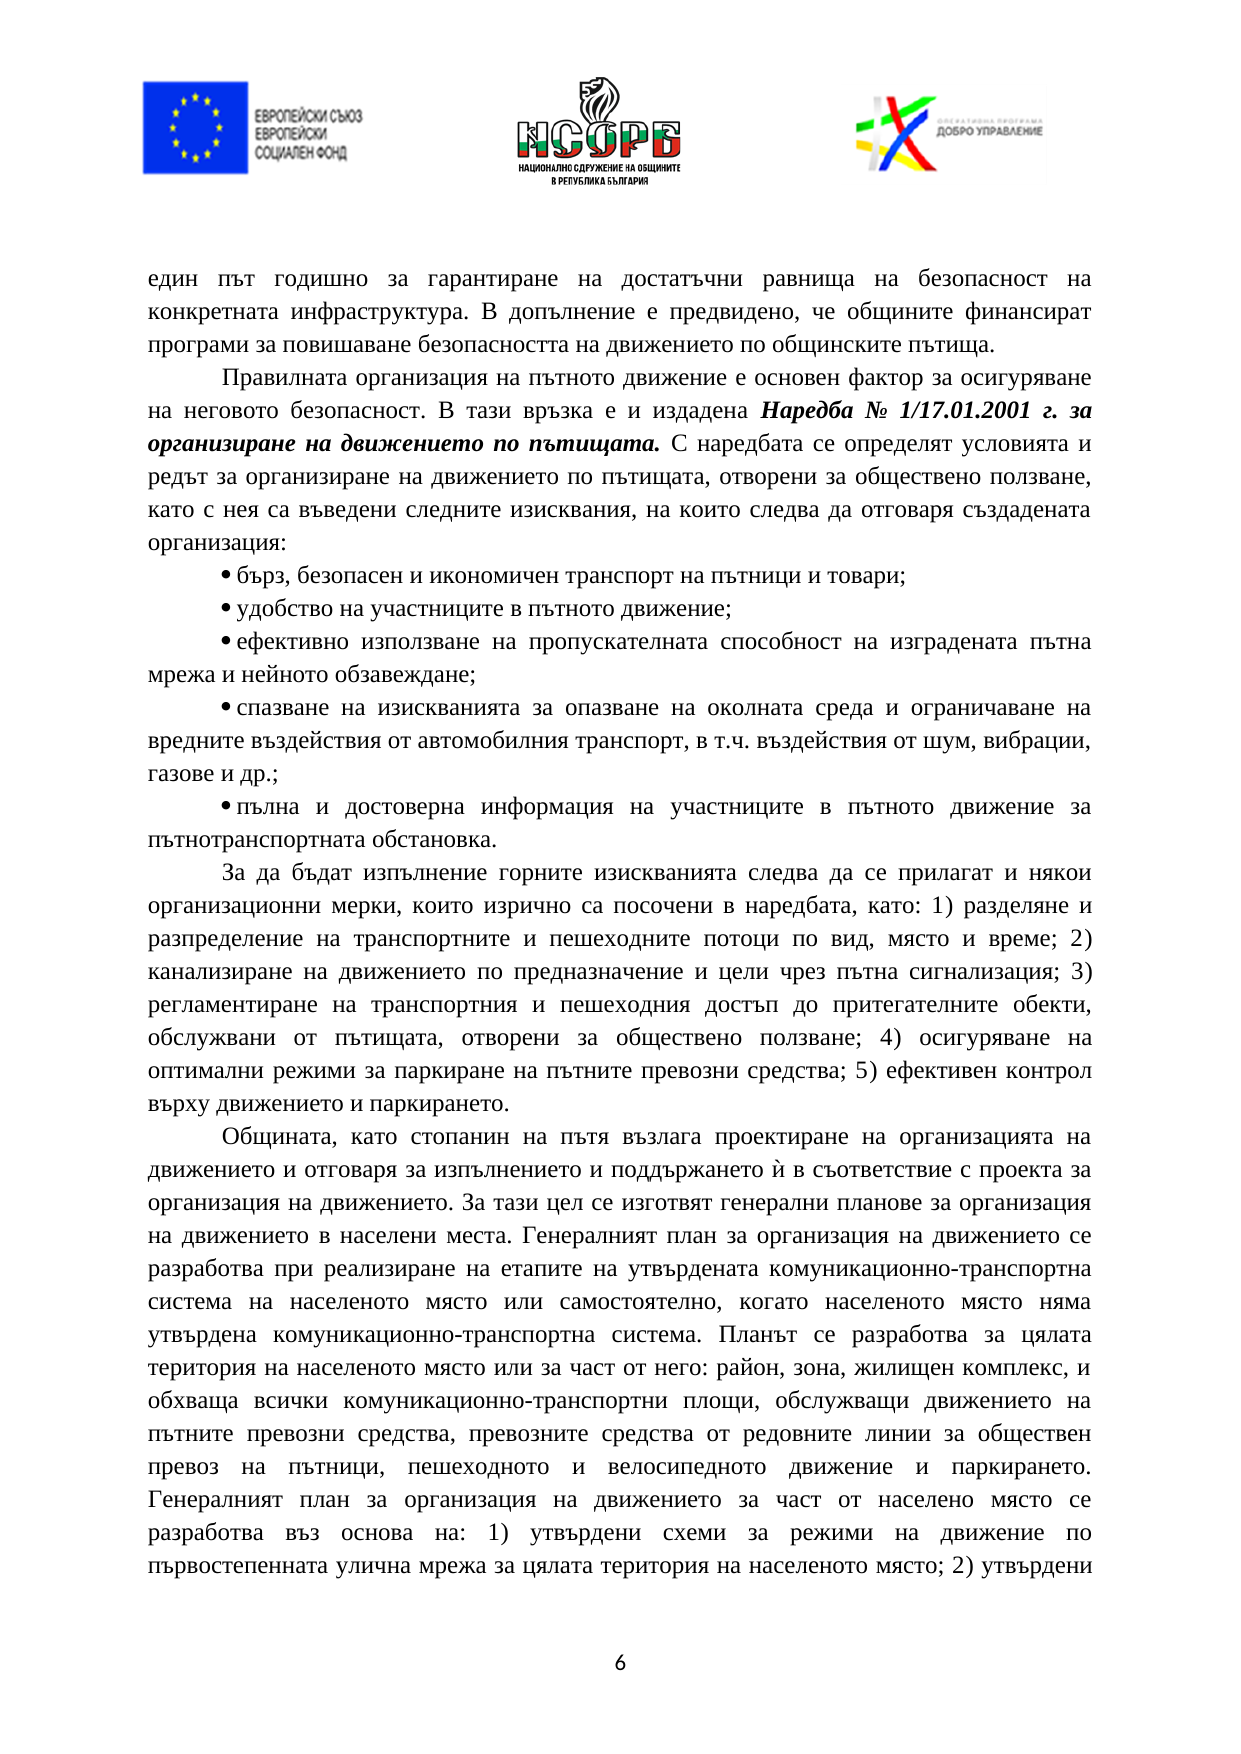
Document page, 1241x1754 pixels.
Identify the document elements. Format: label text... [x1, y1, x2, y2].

list бърз, безопасен и икономичен транспорт на пътници и товари; [148, 560, 1092, 589]
list спазване на изискванията за опазване на околната среда и ограничаване на вредните въздействия от автомобилния транспорт, в т.ч. въздействия от шум, вибрации, газове и др.; [148, 692, 1092, 787]
list удобство на участниците в пътното движение; [148, 593, 1092, 622]
text За да бъдат изпълнение горните изискванията следва да се прилагат и някои организационни мерки, които изрично са посочени в наредбата, като: 1) разделяне и разпределение на транспортните и пешеходните потоци по вид, място и време; 2) канализиране на движението по предназначение и цели чрез пътна сигнализация; 3) регламентиране на транспортния и пешеходния достъп до притегателните обекти, обслужвани от пътищата, отворени за обществено ползване; 4) осигуряване на оптимални режими за паркиране на пътните превозни средства; 5) ефективен контрол върху движението и паркирането. [148, 857, 1092, 1117]
list ефективно използване на пропускателната способност на изградената пътна мрежа и нейното обзавеждане; [148, 626, 1092, 688]
list пълна и достоверна информация на участниците в пътното движение за пътнотранспортната обстановка. [148, 791, 1092, 853]
picture [132, 70, 383, 185]
picture [840, 84, 1048, 185]
picture [517, 77, 681, 185]
text Правилната организация на пътното движение е основен фактор за осигуряване на неговото безопасност. В тази връзка е и издадена Наредба № 1/17.01.2001 г. за организиране на движението по пътищата. С наредбата се определят условията и редът за организиране на движението по пътищата, отворени за обществено ползване, като с нея са въведени следните изисквания, на които следва да отговаря създадената организация: [148, 362, 1092, 556]
